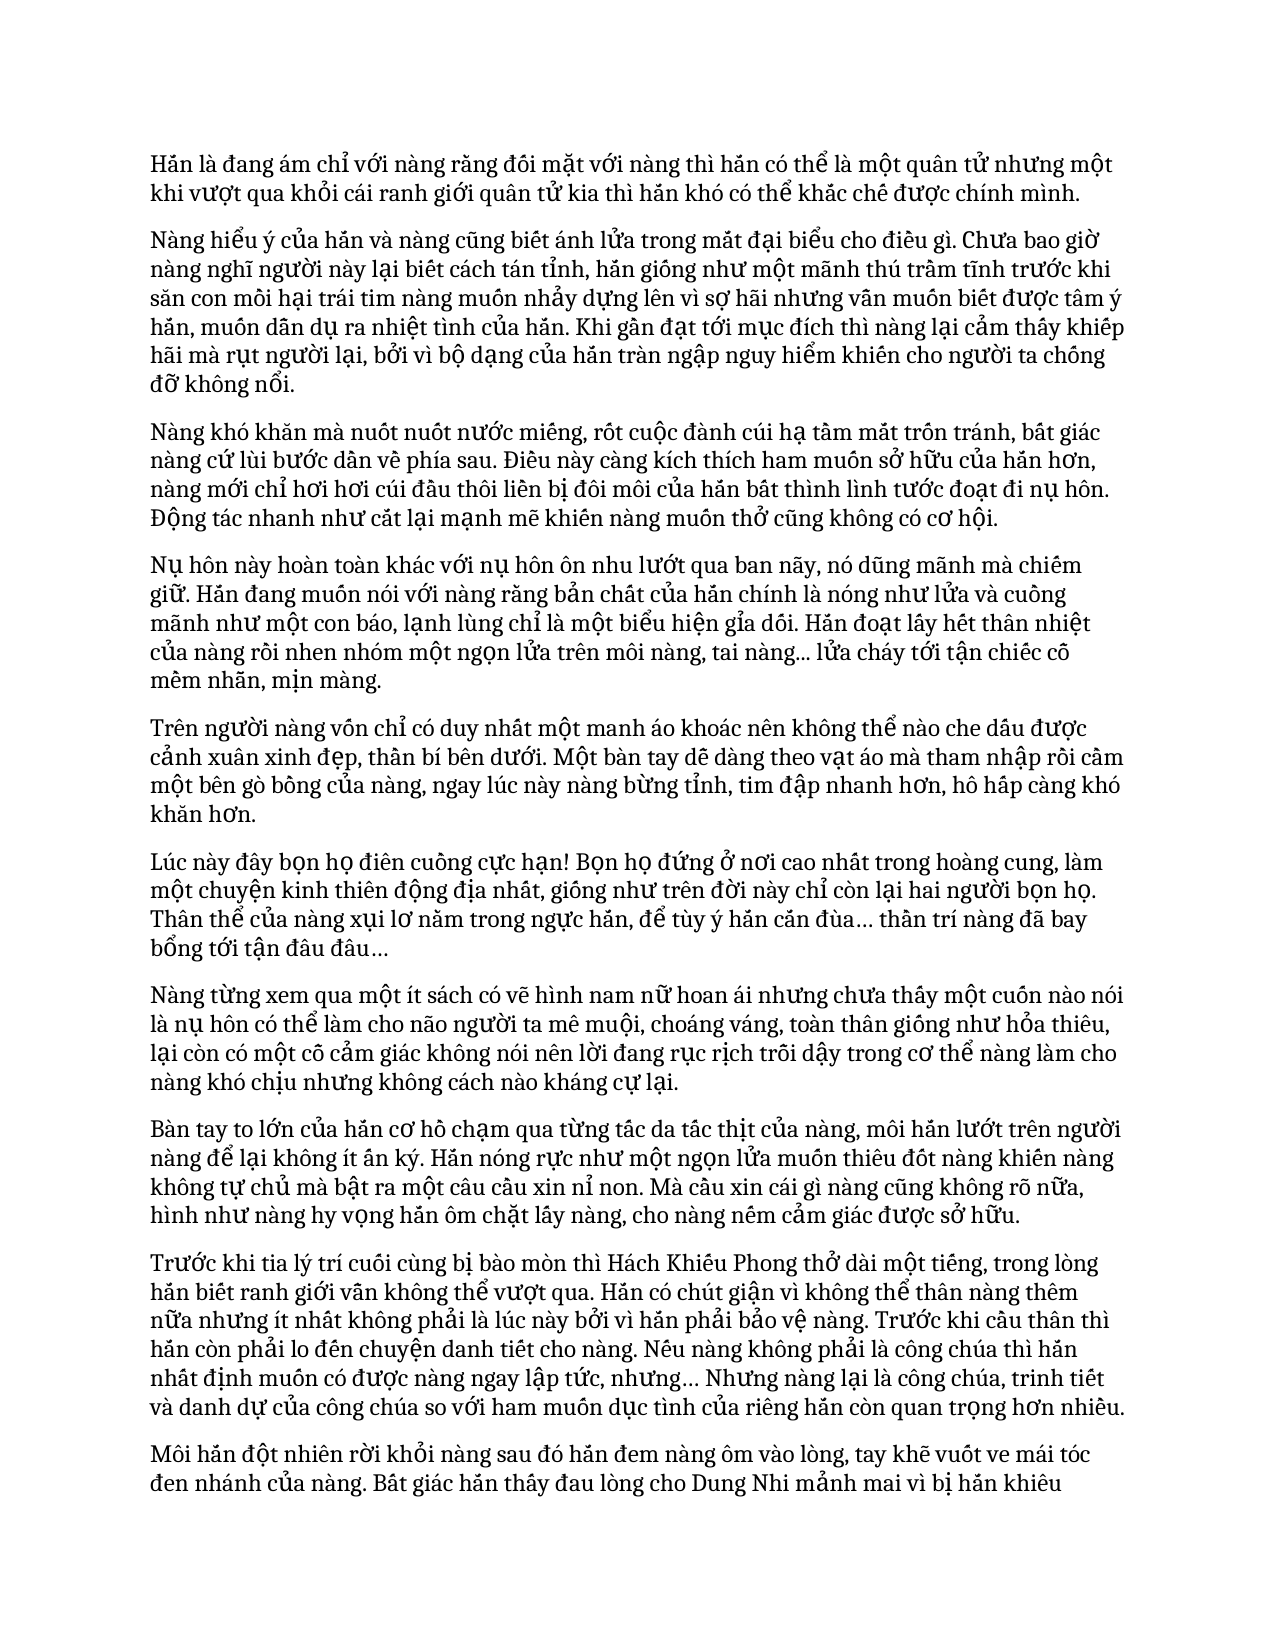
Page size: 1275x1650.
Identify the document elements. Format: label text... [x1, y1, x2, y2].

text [150, 1440, 1125, 1497]
text Lúc này đây bọn họ điên cuồng cực hạn! Bọn họ đứng ở nơi cao nhất trong hoàng cung, làm một chuyện kinh thiên động địa nhất, giống như trên đời này chỉ còn lại hai người bọn họ. Thân thể của nàng xụi lơ nằm trong ngực hắn, để tùy ý hắn cắn đùa… thần trí nàng đã bay bổng tới tận đâu đâu… [150, 847, 1125, 962]
text Nàng hiểu ý của hắn và nàng cũng biết ánh lửa trong mắt đại biểu cho điều gì. Chưa bao giờ nàng nghĩ người này lại biết cách tán tỉnh, hắn giống như một mãnh thú trầm tĩnh trước khi săn con mồi hại trái tim nàng muốn nhảy dựng lên vì sợ hãi nhưng vẫn muốn biết được tâm ý hắn, muốn dẫn dụ ra nhiệt tình của hắn. Khi gần đạt tới mục đích thì nàng lại cảm thấy khiếp hãi mà rụt người lại, bởi vì bộ dạng của hắn tràn ngập nguy hiểm khiến cho người ta chống đỡ không nổi. [150, 226, 1125, 399]
text Hắn là đang ám chỉ với nàng rằng đối mặt với nàng thì hắn có thể là một quân tử nhưng một khi vượt qua khỏi cái ranh giới quân tử kia thì hắn khó có thể khắc chế được chính mình. [150, 150, 1125, 207]
text Nàng khó khăn mà nuốt nuốt nước miếng, rốt cuộc đành cúi hạ tầm mắt trốn tránh, bất giác nàng cứ lùi bước dần về phía sau. Điều này càng kích thích ham muốn sở hữu của hắn hơn, nàng mới chỉ hơi hơi cúi đầu thôi liền bị đôi môi của hắn bất thình lình tước đoạt đi nụ hôn. Động tác nhanh như cắt lại mạnh mẽ khiến nàng muốn thở cũng không có cơ hội. [150, 417, 1125, 532]
text Nụ hôn này hoàn toàn khác với nụ hôn ôn nhu lướt qua ban nãy, nó dũng mãnh mà chiếm giữ. Hắn đang muốn nói với nàng rằng bản chất của hắn chính là nóng như lửa và cuồng mãnh như một con báo, lạnh lùng chỉ là một biểu hiện gỉa dối. Hắn đoạt lấy hết thân nhiệt của nàng rồi nhen nhóm một ngọn lửa trên môi nàng, tai nàng... lửa cháy tới tận chiếc cỗ mềm nhẵn, mịn màng. [150, 551, 1125, 695]
text Trên người nàng vốn chỉ có duy nhất một manh áo khoác nên không thể nào che dấu được cảnh xuân xinh đẹp, thần bí bên dưới. Một bàn tay dễ dàng theo vạt áo mà tham nhập rồi cầm một bên gò bồng của nàng, ngay lúc này nàng bừng tỉnh, tim đập nhanh hơn, hô hấp càng khó khăn hơn. [150, 714, 1125, 829]
text Trước khi tia lý trí cuối cùng bị bào mòn thì Hách Khiếu Phong thở dài một tiếng, trong lòng hắn biết ranh giới vẫn không thể vượt qua. Hắn có chút giận vì không thể thân nàng thêm nữa nhưng ít nhất không phải là lúc này bởi vì hắn phải bảo vệ nàng. Trước khi cầu thân thì hắn còn phải lo đến chuyện danh tiết cho nàng. Nếu nàng không phải là công chúa thì hắn nhất định muốn có được nàng ngay lập tức, nhưng… Nhưng nàng lại là công chúa, trinh tiết và danh dự của công chúa so với ham muốn dục tình của riêng hắn còn quan trọng hơn nhiều. [150, 1249, 1125, 1421]
text Nàng từng xem qua một ít sách có vẽ hình nam nữ hoan ái nhưng chưa thấy một cuốn nào nói là nụ hôn có thể làm cho não người ta mê muội, choáng váng, toàn thân giống như hỏa thiêu, lại còn có một cỗ cảm giác không nói nên lời đang rục rịch trỗi dậy trong cơ thể nàng làm cho nàng khó chịu nhưng không cách nào kháng cự lại. [150, 981, 1125, 1096]
text Bàn tay to lớn của hắn cơ hồ chạm qua từng tấc da tấc thịt của nàng, môi hắn lướt trên người nàng để lại không ít ấn ký. Hắn nóng rực như một ngọn lửa muốn thiêu đốt nàng khiến nàng không tự chủ mà bật ra một câu cầu xin nỉ non. Mà cầu xin cái gì nàng cũng không rõ nữa, hình như nàng hy vọng hắn ôm chặt lấy nàng, cho nàng nếm cảm giác được sở hữu. [150, 1115, 1125, 1230]
